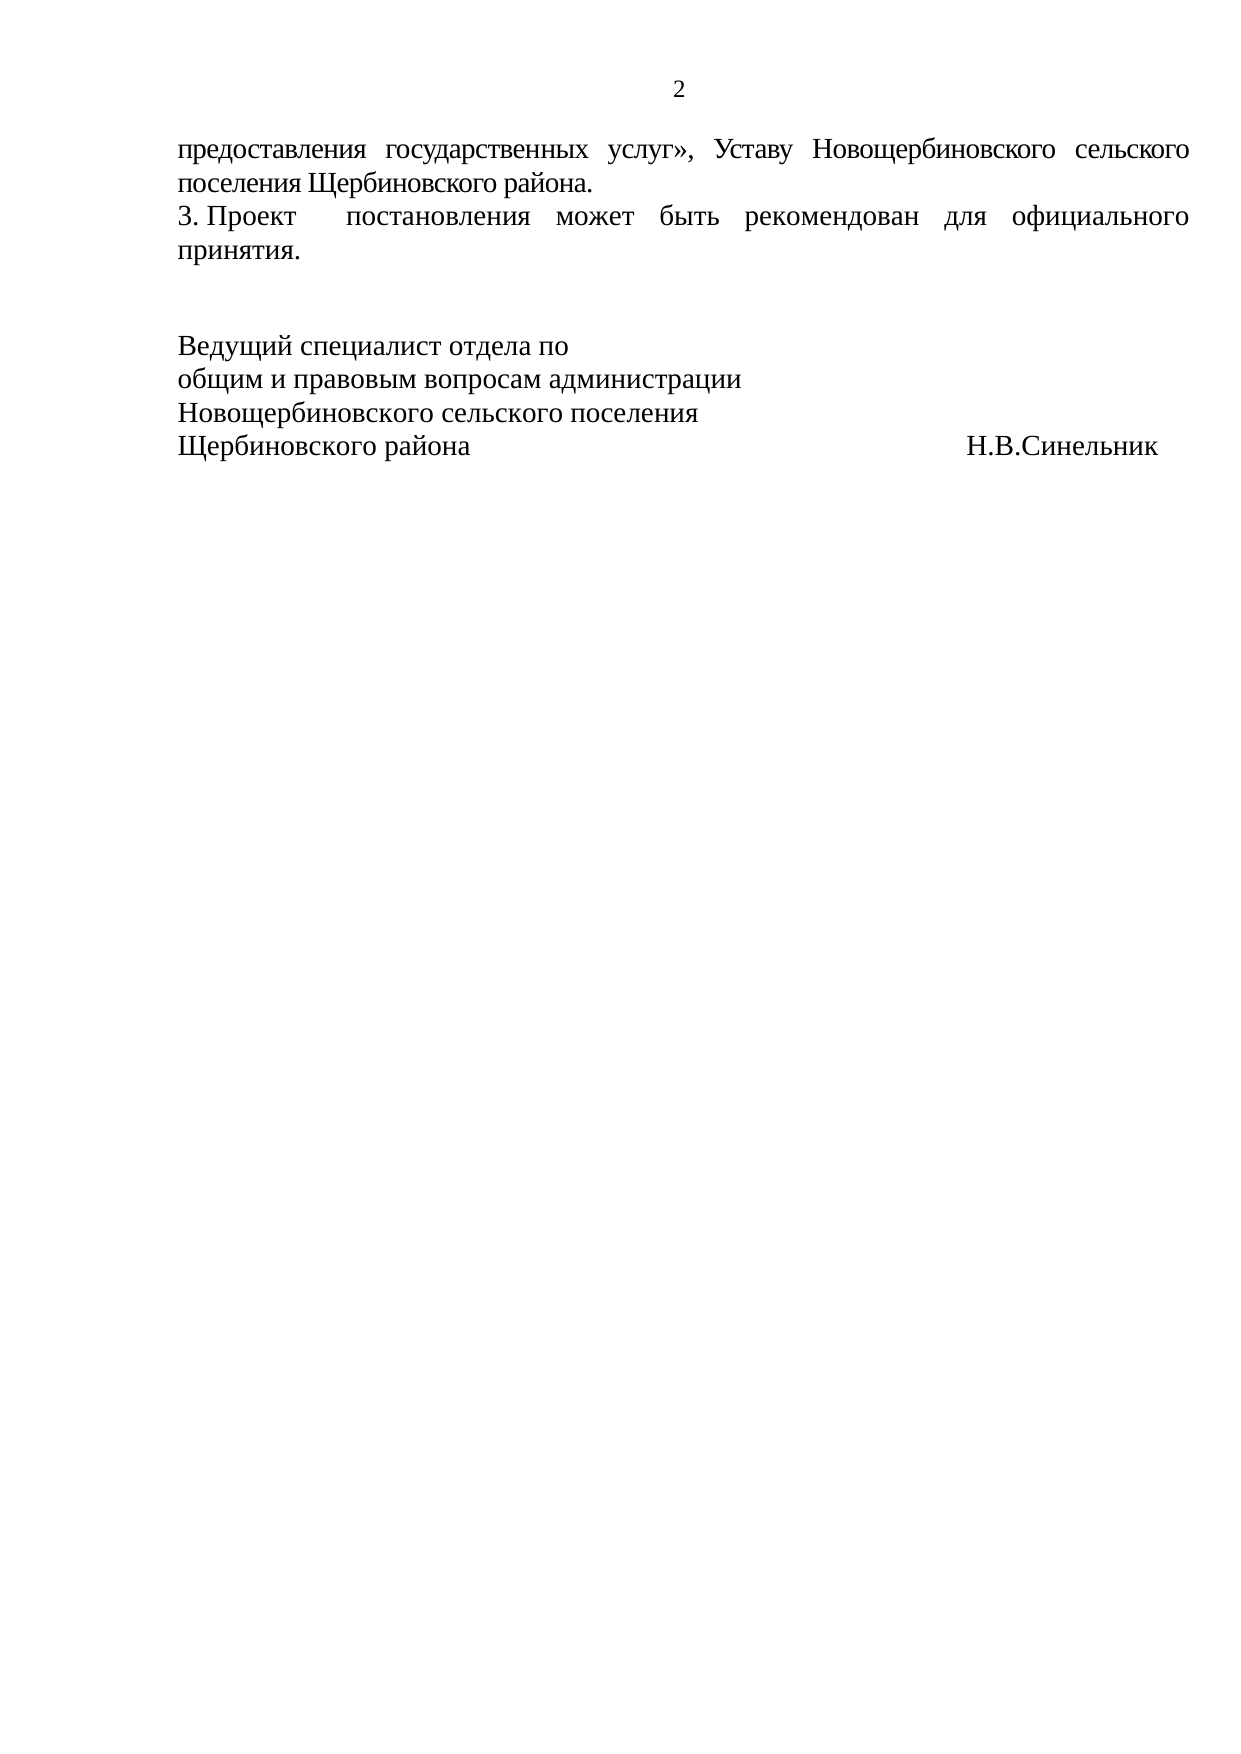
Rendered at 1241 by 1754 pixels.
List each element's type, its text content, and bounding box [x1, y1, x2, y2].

text Новощербиновского сельского поселения [177, 395, 1181, 428]
text общим и правовым вопросам администрации [177, 361, 1181, 395]
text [177, 131, 1190, 198]
text Ведущий специалист отдела по [177, 328, 1181, 361]
text Щербиновского района Н.В.Синельник [177, 428, 1181, 462]
text 3. Проект постановления может быть рекомендован для официального принятия. [177, 198, 1190, 266]
